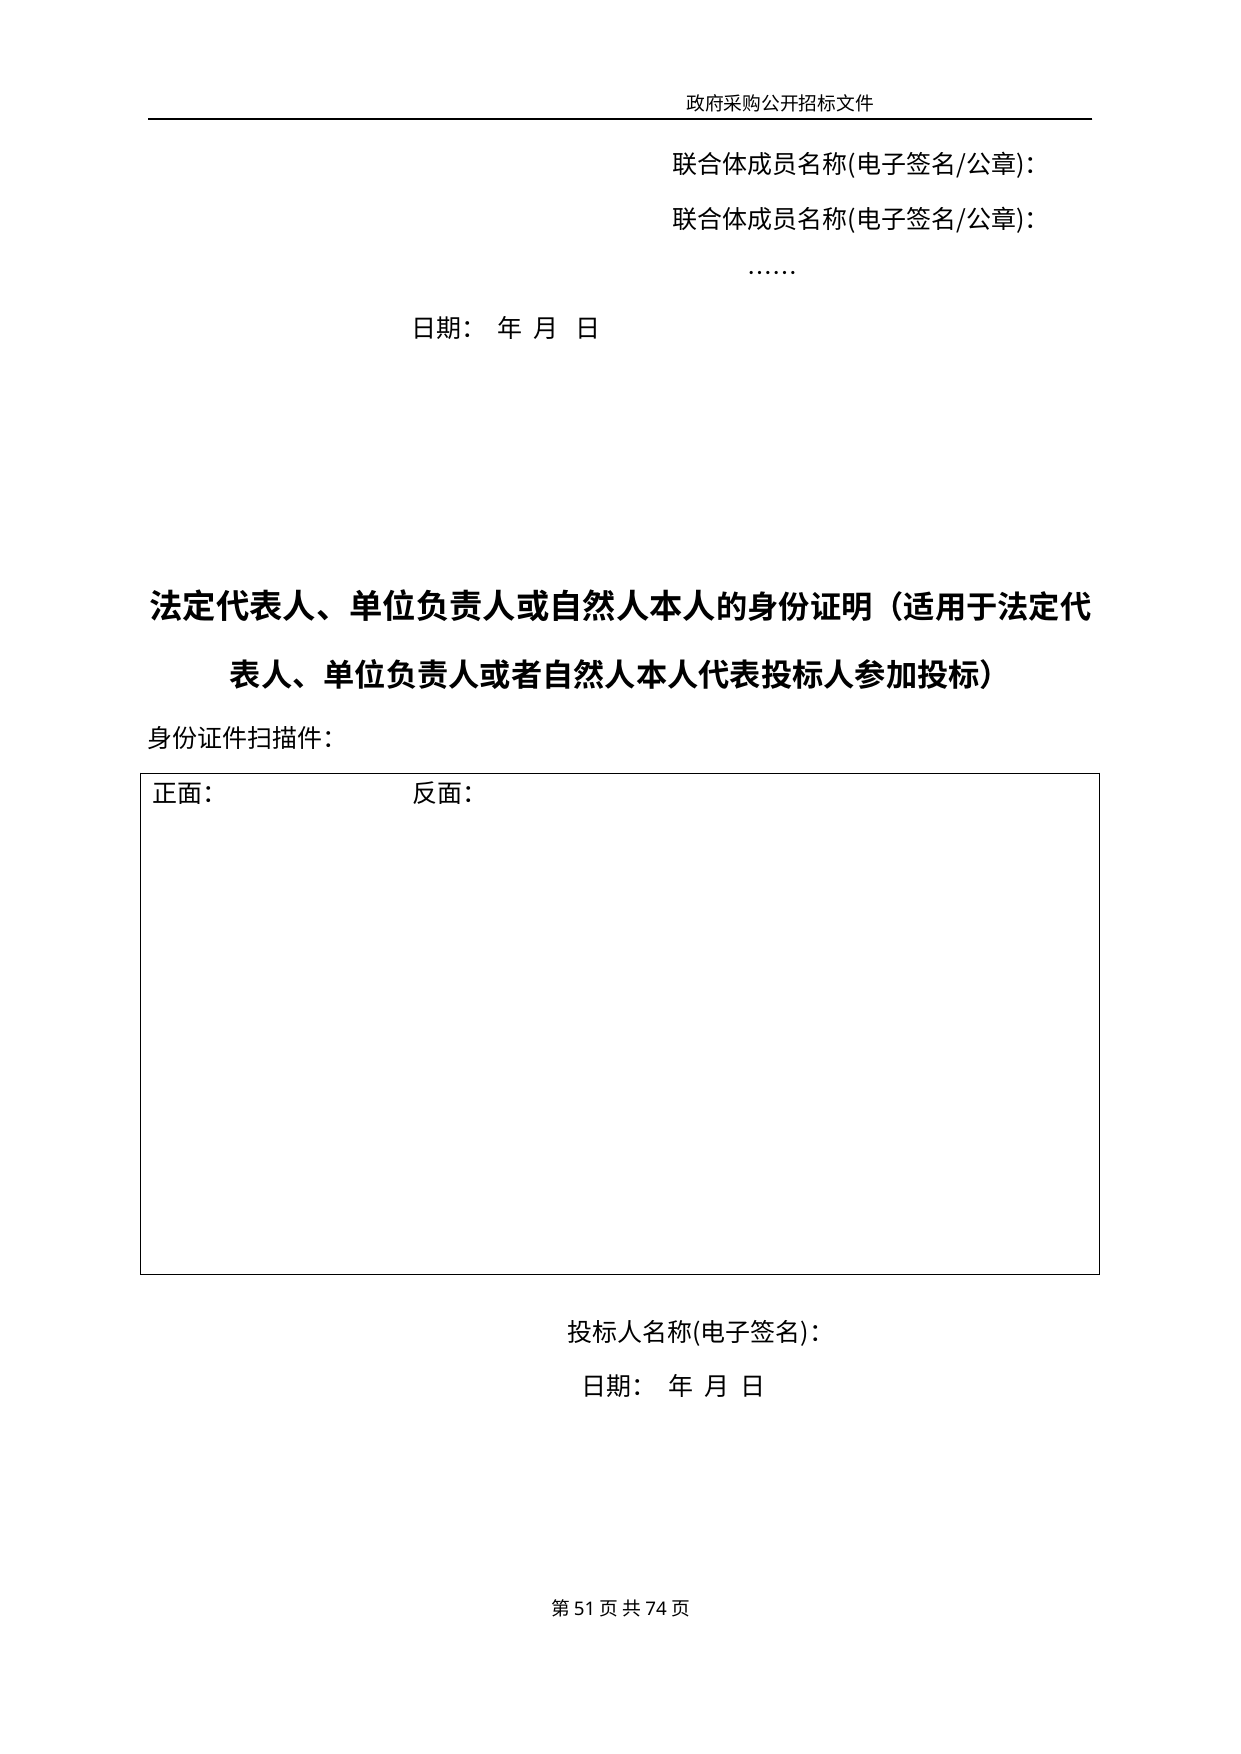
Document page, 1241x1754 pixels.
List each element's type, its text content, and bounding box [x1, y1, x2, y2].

table_header 正面： 反面： [141, 774, 1099, 1274]
text 身份证件扫描件： [148, 718, 1092, 754]
text 投标人名称(电子签名)： [148, 1312, 1092, 1349]
text 日期： 年 月 日 [148, 1367, 1092, 1403]
text 联合体成员名称(电子签名/公章)： [148, 199, 1092, 236]
text …… [148, 254, 1092, 290]
text 法定代表人、单位负责人或自然人本人的身份证明（适用于法定代表人、单位负责人或者自然人本人代表投标人参加投标） [148, 579, 1092, 695]
text 日期： 年 月 日 [148, 308, 1092, 344]
text 联合体成员名称(电子签名/公章)： [148, 145, 1092, 181]
